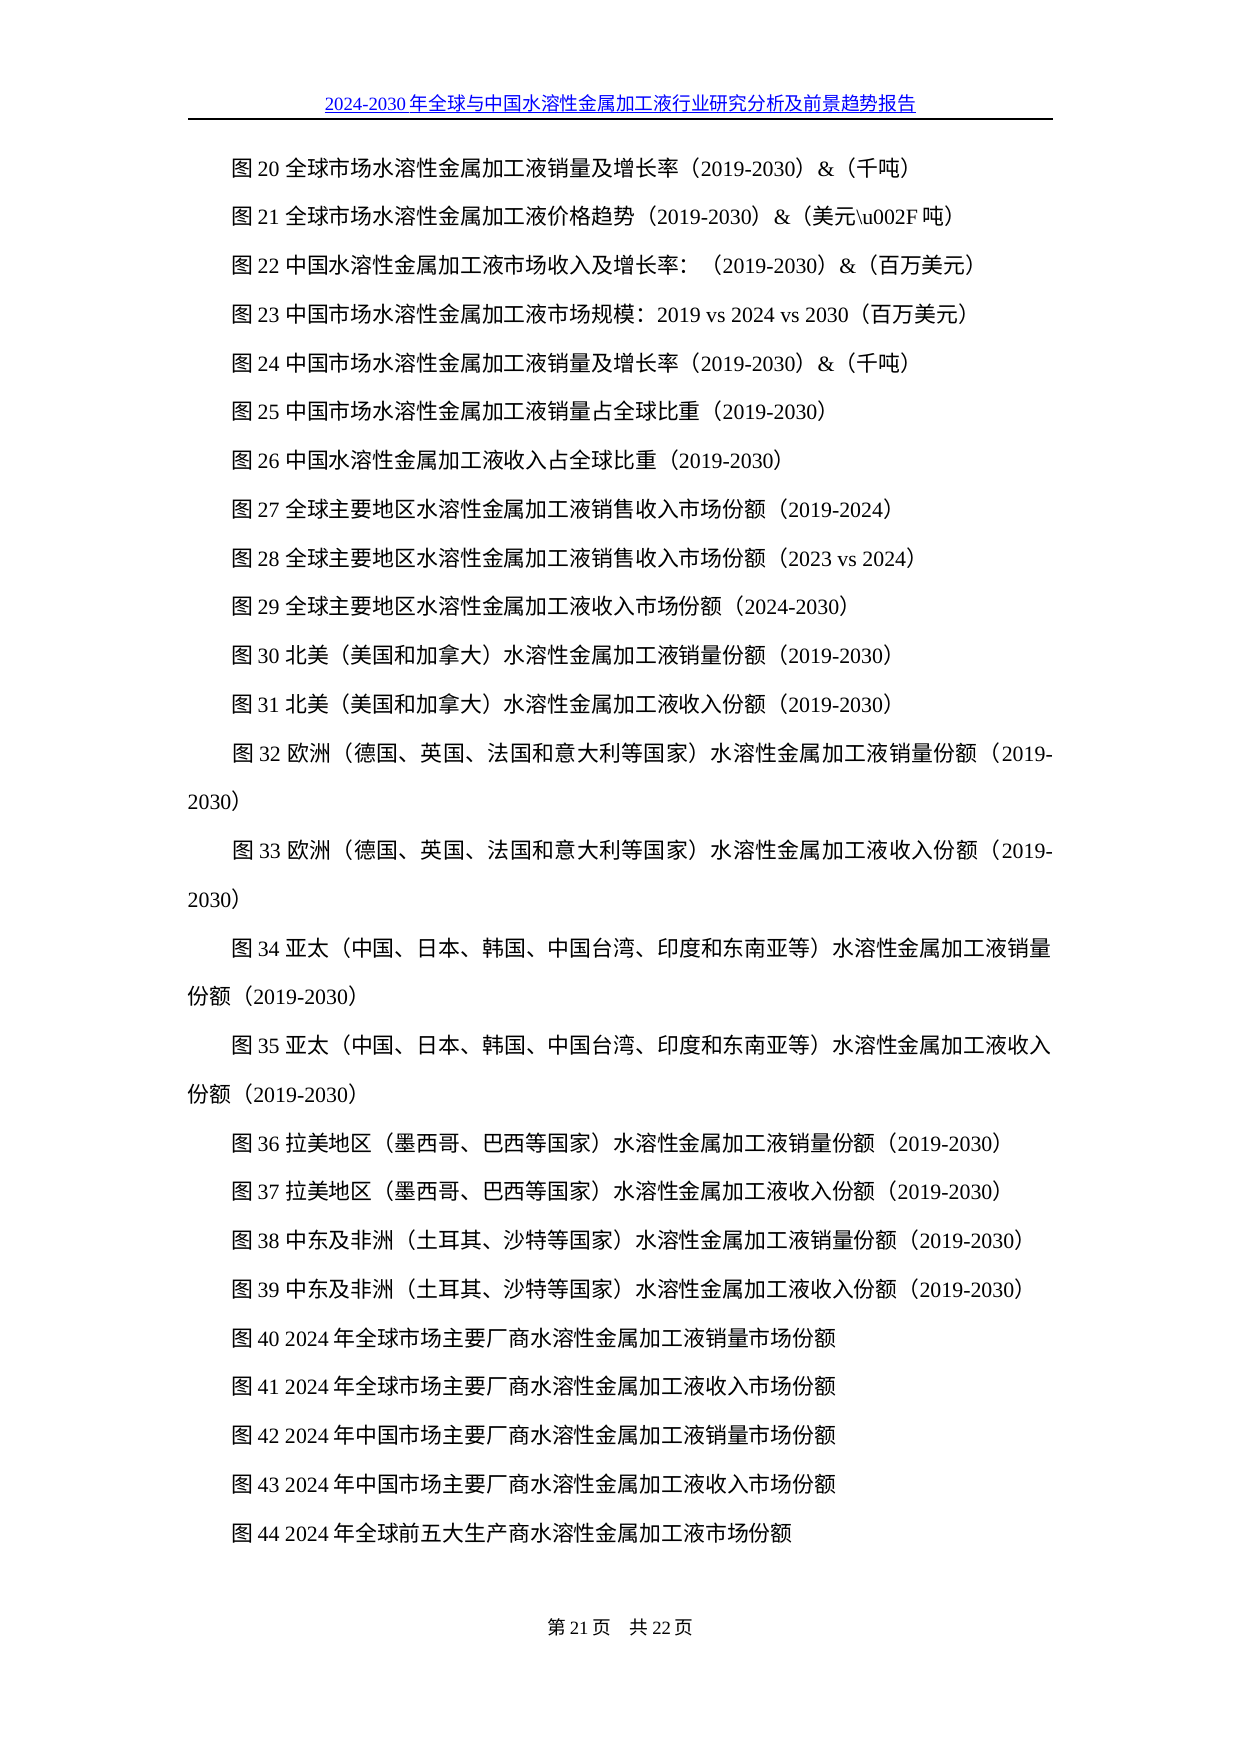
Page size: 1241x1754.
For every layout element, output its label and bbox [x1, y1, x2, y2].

text [187, 150, 1053, 1548]
